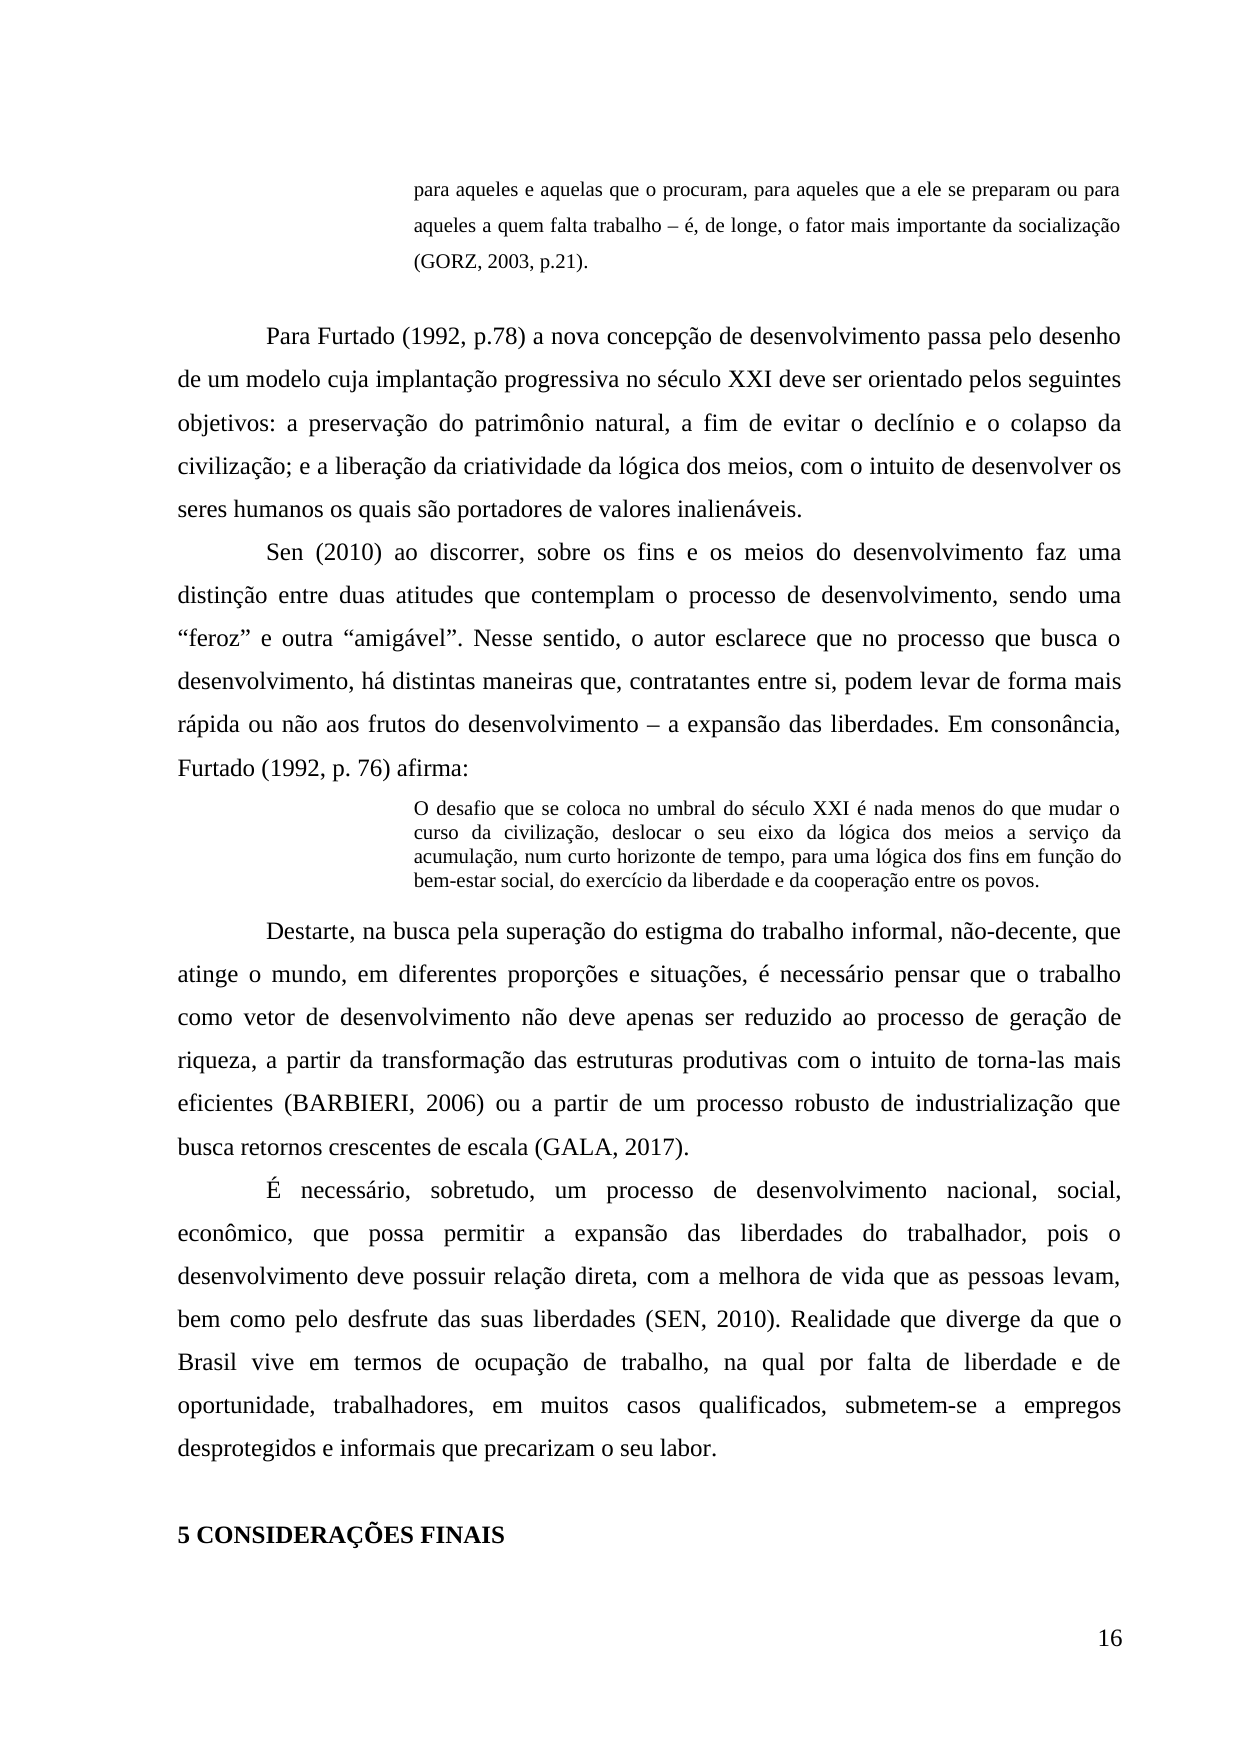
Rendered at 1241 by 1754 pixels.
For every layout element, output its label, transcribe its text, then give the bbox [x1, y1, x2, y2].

text É necessário, sobretudo, um processo de desenvolvimento nacional, social, econômico, que possa permitir a expansão das liberdades do trabalhador, pois o desenvolvimento deve possuir relação direta, com a melhora de vida que as pessoas levam, bem como pelo desfrute das suas liberdades (SEN, 2010). Realidade que diverge da que o Brasil vive em termos de ocupação de trabalho, na qual por falta de liberdade e de oportunidade, trabalhadores, em muitos casos qualificados, submetem-se a empregos desprotegidos e informais que precarizam o seu labor. [177, 1175, 1122, 1462]
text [413, 177, 1122, 273]
text Sen (2010) ao discorrer, sobre os fins e os meios do desenvolvimento faz uma distinção entre duas atitudes que contemplam o processo de desenvolvimento, sendo uma “feroz” e outra “amigável”. Nesse sentido, o autor esclarece que no processo que busca o desenvolvimento, há distintas maneiras que, contratantes entre si, podem levar de forma mais rápida ou não aos frutos do desenvolvimento – a expansão das liberdades. Em consonância, Furtado (1992, p. 76) afirma: [177, 537, 1122, 781]
text 5 CONSIDERAÇÕES FINAIS [177, 1520, 1122, 1548]
text Para Furtado (1992, p.78) a nova concepção de desenvolvimento passa pelo desenho de um modelo cuja implantação progressiva no século XXI deve ser orientado pelos seguintes objetivos: a preservação do patrimônio natural, a fim de evitar o declínio e o colapso da civilização; e a liberação da criatividade da lógica dos meios, com o intuito de desenvolver os seres humanos os quais são portadores de valores inalienáveis. [177, 321, 1122, 523]
text Destarte, na busca pela superação do estigma do trabalho informal, não-decente, que atinge o mundo, em diferentes proporções e situações, é necessário pensar que o trabalho como vetor de desenvolvimento não deve apenas ser reduzido ao processo de geração de riqueza, a partir da transformação das estruturas produtivas com o intuito de torna-las mais eficientes (BARBIERI, 2006) ou a partir de um processo robusto de industrialização que busca retornos crescentes de escala (GALA, 2017). [177, 916, 1122, 1160]
text O desafio que se coloca no umbral do século XXI é nada menos do que mudar o curso da civilização, deslocar o seu eixo da lógica dos meios a serviço da acumulação, num curto horizonte de tempo, para uma lógica dos fins em função do bem-estar social, do exercício da liberdade e da cooperação entre os povos. [413, 796, 1122, 892]
